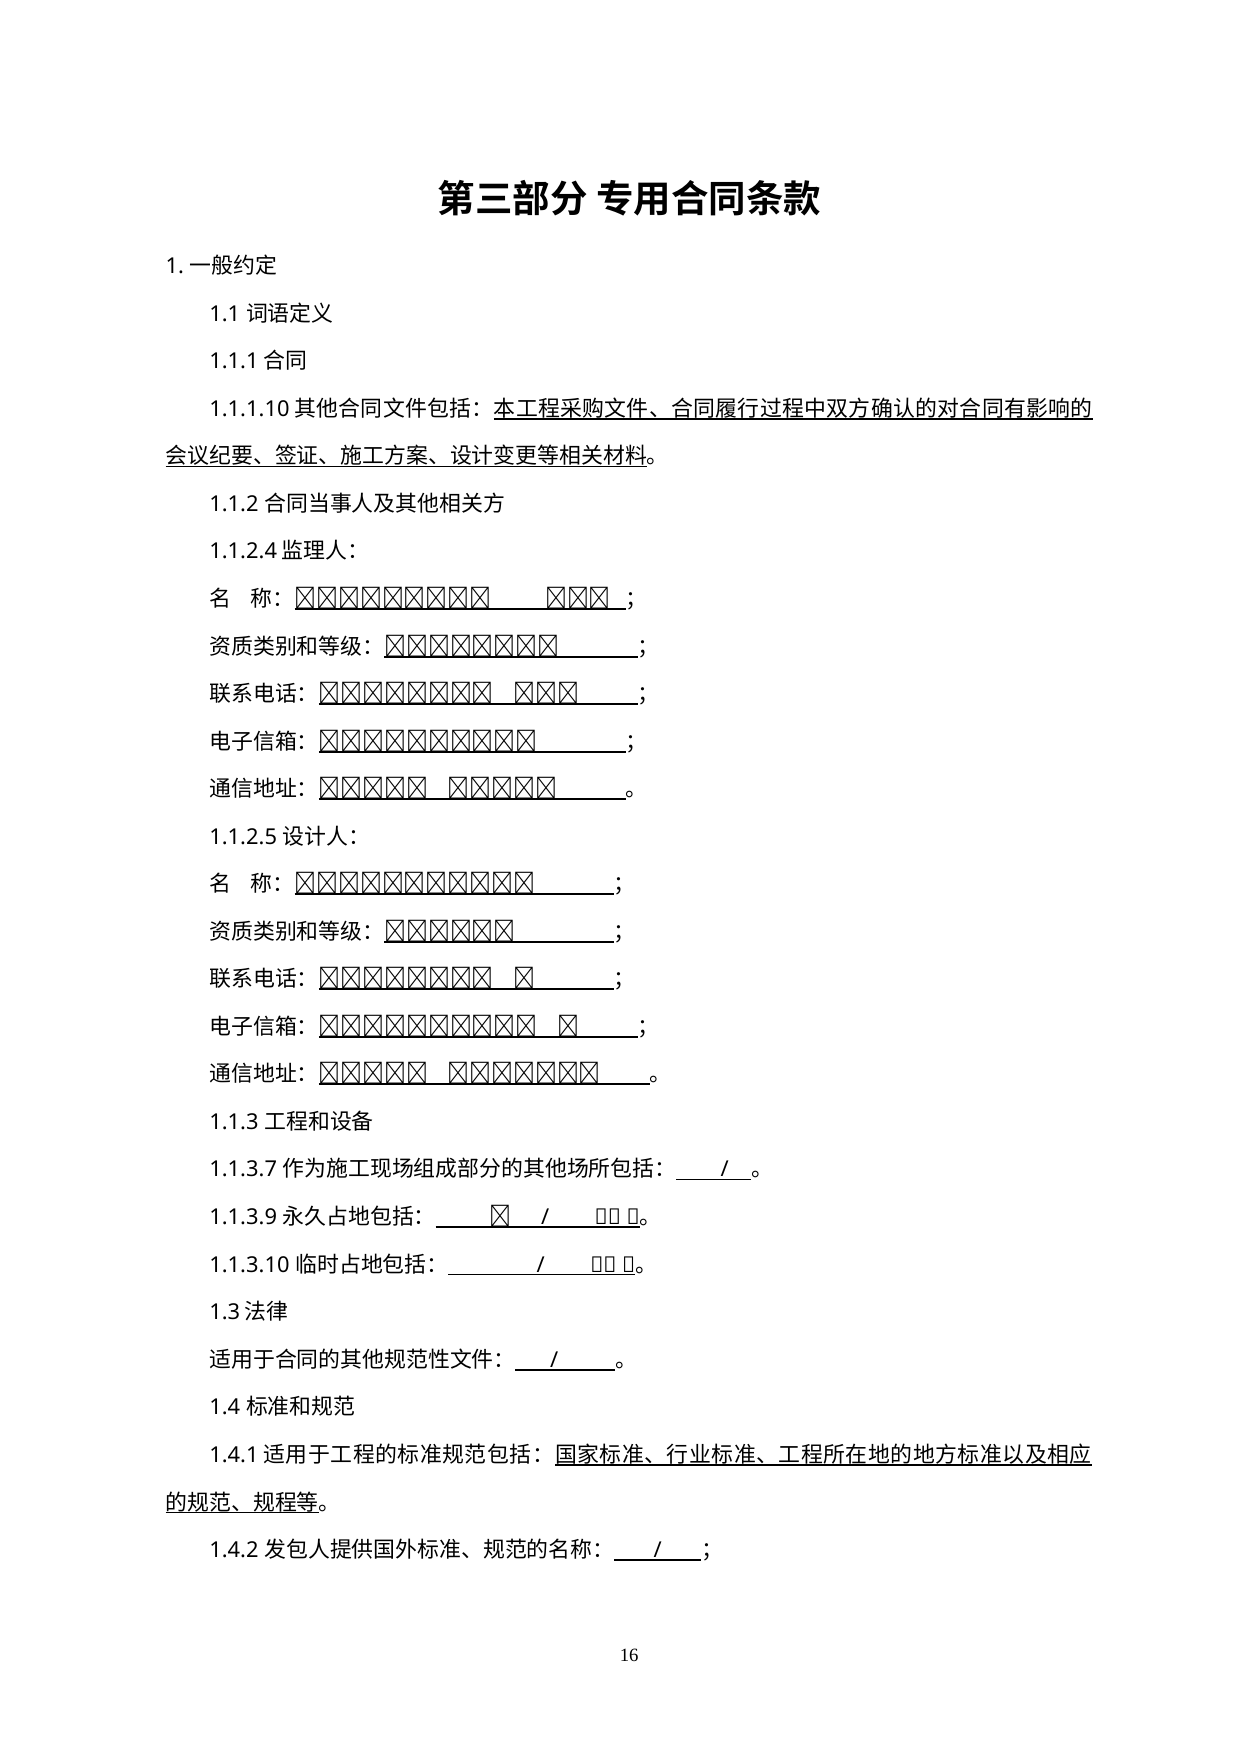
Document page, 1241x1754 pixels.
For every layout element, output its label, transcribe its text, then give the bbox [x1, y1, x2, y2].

text 1.1.3.7 作为施工现场组成部分的其他场所包括： / 。 [165, 1151, 1092, 1183]
text 名 称：  ； [165, 581, 1092, 613]
subtitle 1. 一般约定 [165, 248, 1092, 280]
text 1.4 标准和规范 [165, 1389, 1092, 1421]
text 1.3法律 [165, 1294, 1092, 1326]
text 1.1 词语定义 [165, 296, 1092, 327]
text 1.1.3.10 临时占地包括： /  。 [165, 1247, 1092, 1278]
text 名 称： ； [165, 866, 1092, 898]
text 1.1.1.10其他合同文件包括：本工程采购文件、合同履行过程中双方确认的对合同有影响的会议纪要、签证、施工方案、设计变更等相关材料。 [165, 391, 1092, 470]
text 1.1.3 工程和设备 [165, 1104, 1092, 1136]
text 1.1.2.4监理人： [165, 533, 1092, 565]
subtitle 第三部分 专用合同条款 [165, 177, 1092, 221]
text 1.1.3.9 永久占地包括：  /  。 [165, 1199, 1092, 1231]
text 通信地址：  。 [165, 1056, 1092, 1088]
text 1.4.2 发包人提供国外标准、规范的名称： / ； [165, 1532, 1092, 1564]
text 1.1.2.5 设计人： [165, 819, 1092, 850]
text 资质类别和等级： ； [165, 914, 1092, 945]
text 1.4.1适用于工程的标准规范包括：国家标准、行业标准、工程所在地的地方标准以及相应的规范、规程等。 [165, 1437, 1092, 1516]
text 资质类别和等级： ； [165, 629, 1092, 660]
text 电子信箱： ； [165, 724, 1092, 755]
text 联系电话：  ； [165, 676, 1092, 708]
text 1.1.2 合同当事人及其他相关方 [165, 486, 1092, 518]
text 适用于合同的其他规范性文件： / 。 [165, 1342, 1092, 1373]
text 1.1.1合同 [165, 343, 1092, 375]
text 联系电话：  ； [165, 961, 1092, 993]
text 通信地址：  。 [165, 771, 1092, 803]
text 电子信箱：  ； [165, 1009, 1092, 1040]
